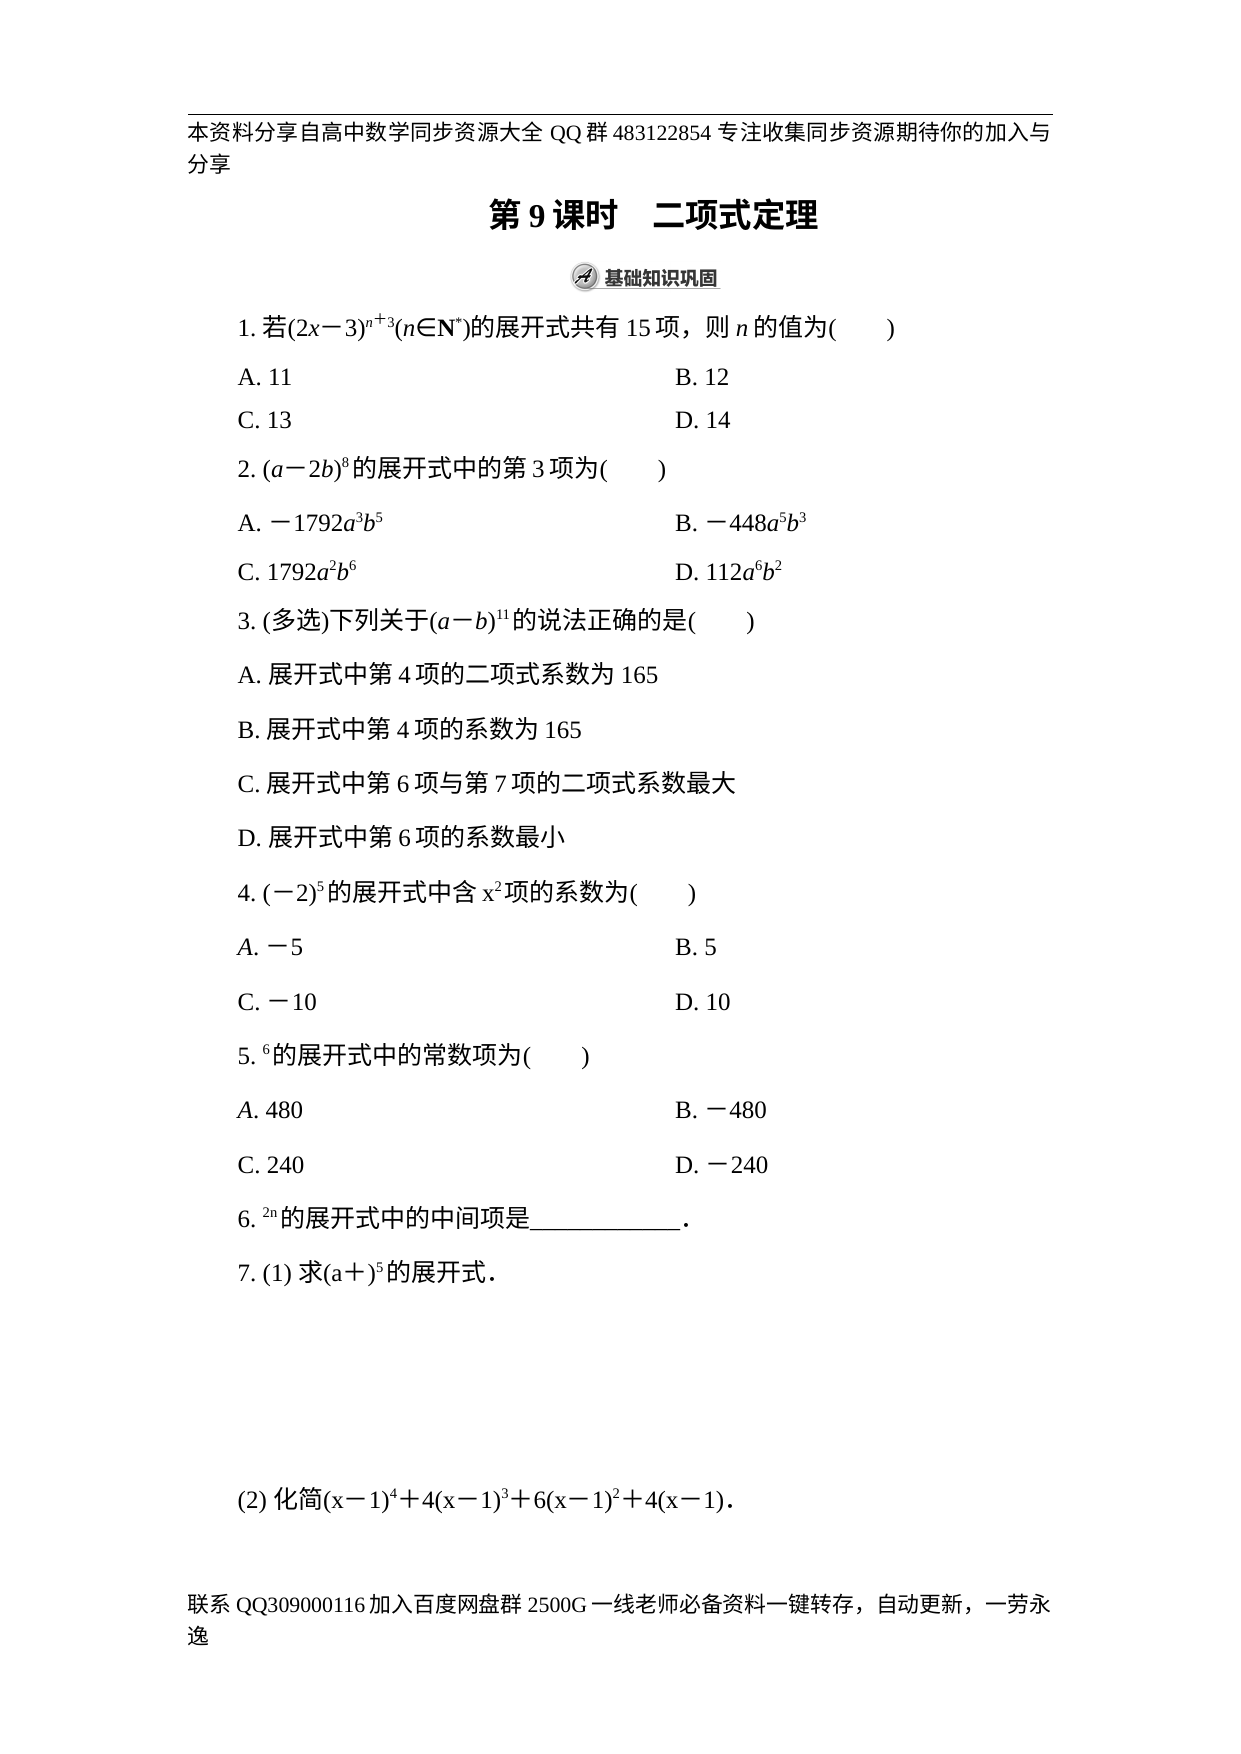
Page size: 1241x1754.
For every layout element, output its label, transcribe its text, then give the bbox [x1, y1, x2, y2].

picture [569, 261, 721, 293]
text C. 展开式中第6项与第7项的二项式系数最大 [187, 763, 1053, 800]
text 6. 2n的展开式中的中间项是____________． [187, 1198, 1053, 1235]
text A. 480 B. －480 [187, 1090, 1053, 1126]
text 2. (a－2b)8的展开式中的第3项为( ) [187, 448, 1053, 485]
text 第9课时 二项式定理 [187, 189, 1053, 237]
text C. 240 D. －240 [187, 1144, 1053, 1180]
text 3. (多选)下列关于(a－b)11的说法正确的是( ) [187, 600, 1053, 637]
text B. 展开式中第4项的系数为165 [187, 709, 1053, 745]
text 1. 若(2x－3)n＋3(n∈N*)的展开式共有15项，则n的值为( ) [187, 308, 1053, 344]
text A. 展开式中第4项的二项式系数为165 [187, 655, 1053, 691]
text C. 13 D. 14 [187, 405, 1053, 434]
text D. 展开式中第6项的系数最小 [187, 818, 1053, 854]
text 7. (1) 求(a＋)5的展开式． [187, 1253, 1053, 1289]
text (2) 化简(x－1)4＋4(x－1)3＋6(x－1)2＋4(x－1)． [187, 1480, 1053, 1516]
text A. 11 B. 12 [187, 362, 1053, 391]
text A. －3b5 B. －5b3 [187, 503, 1053, 539]
text A. －5 B. 5 [187, 927, 1053, 963]
text C. 2b6 D. 6b2 [187, 557, 1053, 586]
text 4. (－2)5的展开式中含x2项的系数为( ) [187, 872, 1053, 908]
text C. －10 D. 10 [187, 981, 1053, 1017]
text 5. 6的展开式中的常数项为( ) [187, 1035, 1053, 1072]
